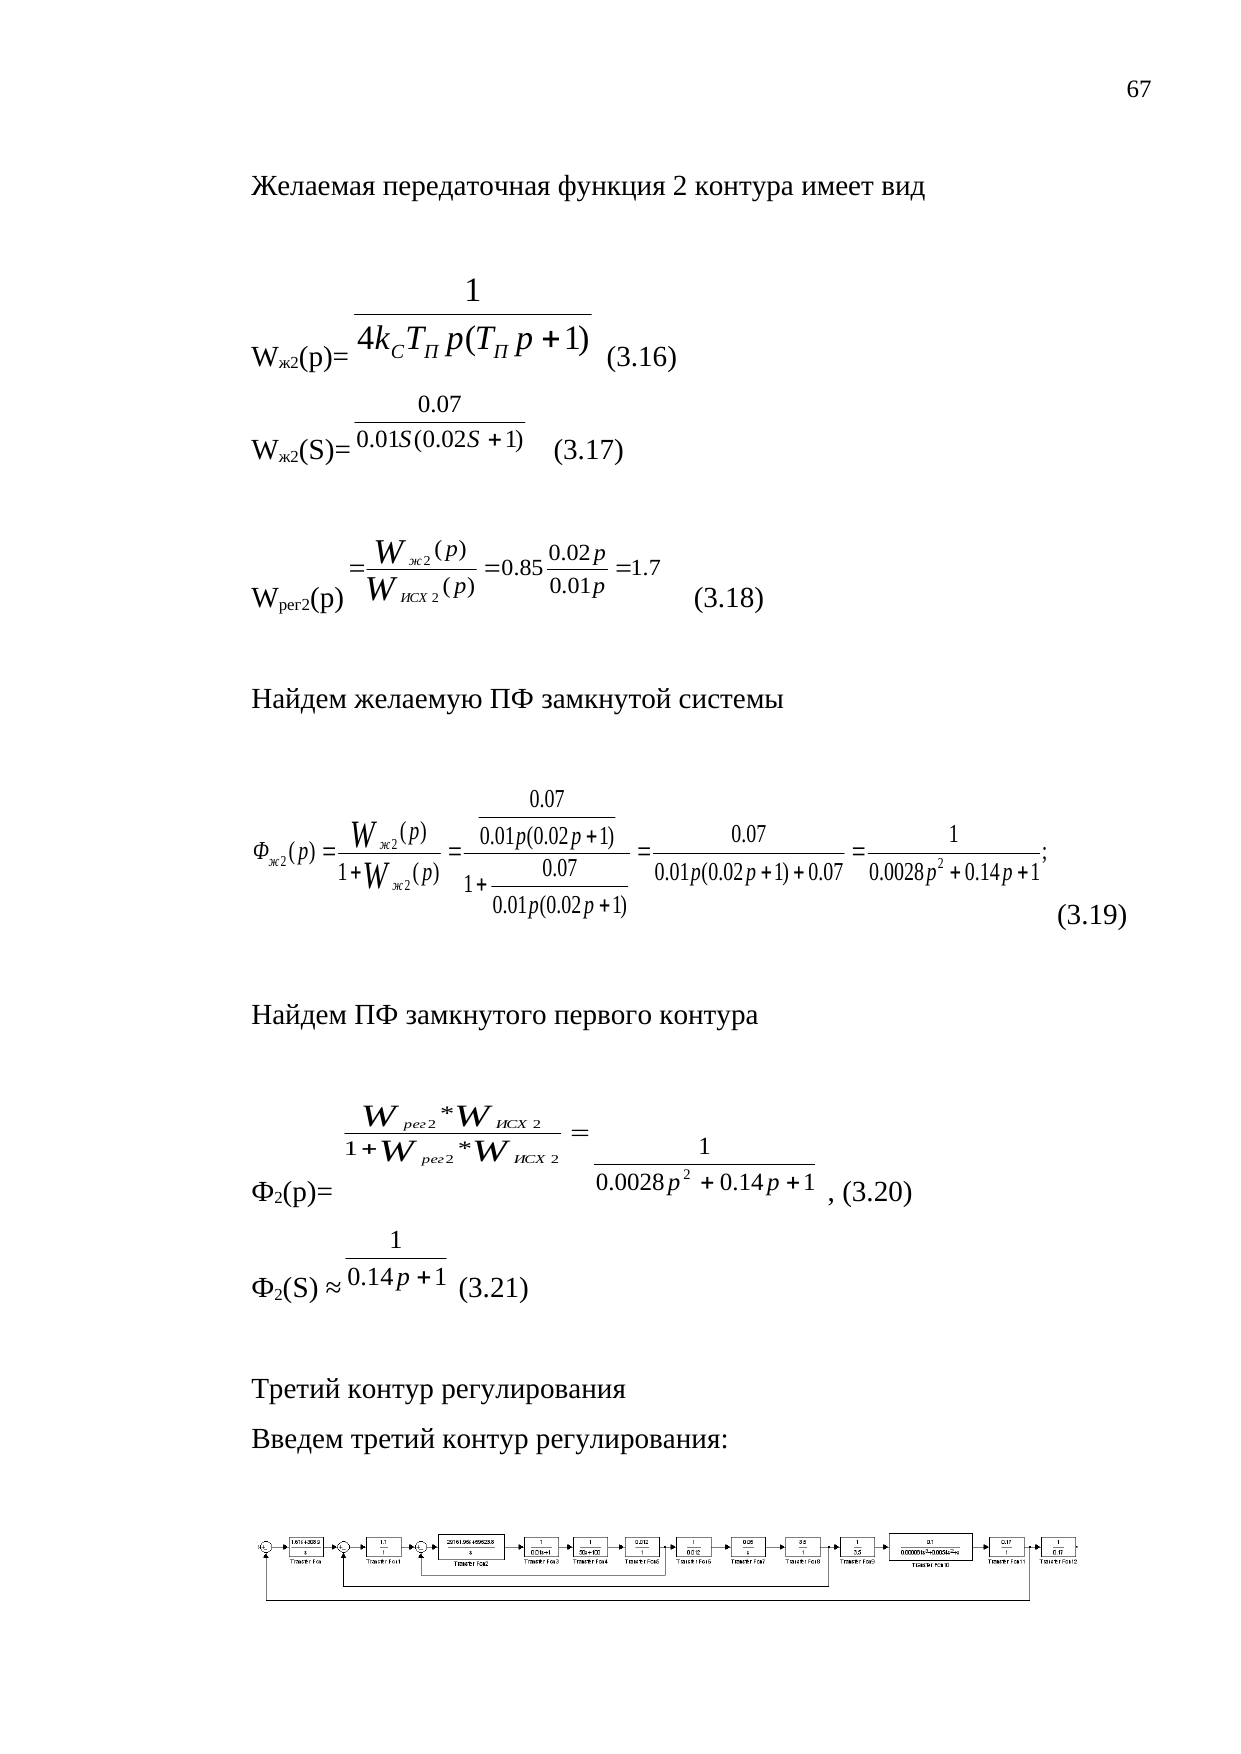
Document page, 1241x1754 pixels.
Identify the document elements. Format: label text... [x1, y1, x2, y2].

text Ф2(р)= , (3.20) [177, 1098, 1152, 1208]
text Wж2(S)= (3.17) [177, 389, 1152, 466]
text Желаемая передаточная функция 2 контура имеет вид [177, 168, 1152, 202]
picture [251, 1522, 1092, 1621]
text Wрег2(р) (3.18) [177, 533, 1152, 614]
text Wж2(р)= (3.16) [177, 269, 1152, 372]
text (3.19) [177, 782, 1152, 930]
text Найдем ПФ замкнутого первого контура [177, 997, 1152, 1031]
text Введем третий контур регулирования: [177, 1422, 1152, 1455]
text Найдем желаемую ПФ замкнутой системы [177, 681, 1152, 715]
text Ф2(S) ≈ (3.21) [177, 1224, 1152, 1304]
text Третий контур регулирования [177, 1371, 1152, 1405]
